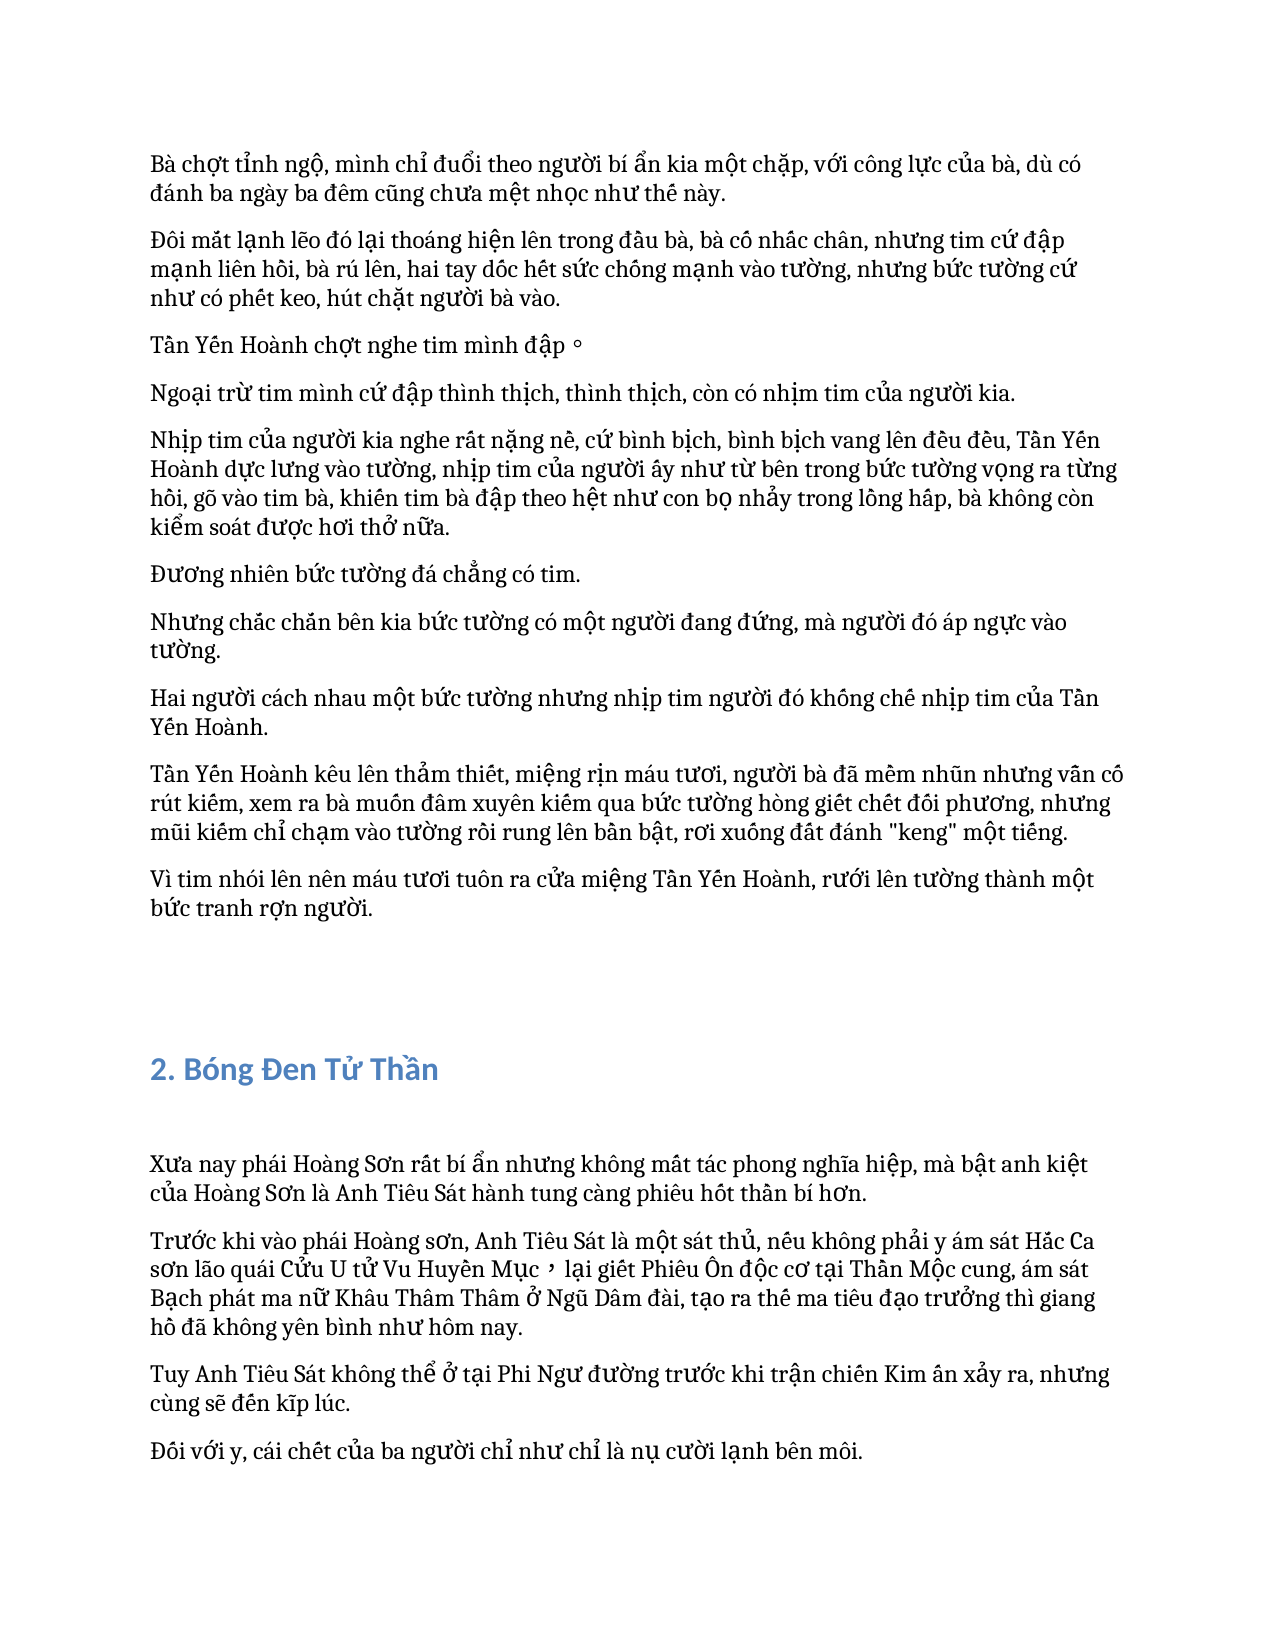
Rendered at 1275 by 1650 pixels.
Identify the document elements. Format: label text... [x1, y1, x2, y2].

text Tuy Anh Tiêu Sát không thể ở tại Phi Ngư đường trước khi trận chiến Kim ấn xảy ra, nhưng cùng sẽ đến kĩp lúc. [150, 1360, 1125, 1418]
text Trước khi vào phái Hoàng sơn, Anh Tiêu Sát là một sát thủ, nếu không phải y ám sát Hắc Ca sơn lão quái Cửu U tử Vu Huyền Mục，lại giết Phiêu Ôn độc cơ tại Thần Mộc cung, ám sát Bạch phát ma nữ Khâu Thâm Thâm ở Ngũ Dâm đài, tạo ra thế ma tiêu đạo trưởng thì giang hồ đã không yên bình như hôm nay. [150, 1227, 1125, 1342]
text Ngoại trừ tim mình cứ đập thình thịch, thình thịch, còn có nhịm tim của người kia. [150, 379, 1125, 407]
text Tần Yến Hoành kêu lên thảm thiết, miệng rịn máu tươi, người bà đã mềm nhũn nhưng vẫn cố rút kiếm, xem ra bà muốn đâm xuyên kiếm qua bức tường hòng giết chết đối phương, nhưng mũi kiếm chỉ chạm vào tường rồi rung lên bần bật, rơi xuống đất đánh "keng" một tiếng. [150, 760, 1125, 846]
text Đối với y, cái chết của ba người chỉ như chỉ là nụ cười lạnh bên môi. [150, 1437, 1125, 1465]
text Nhịp tim của người kia nghe rất nặng nề, cứ bình bịch, bình bịch vang lên đều đều, Tần Yến Hoành dực lưng vào tường, nhịp tim của người ấy như từ bên trong bức tường vọng ra từng hồi, gõ vào tim bà, khiến tim bà đập theo hệt như con bọ nhảy trong lồng hấp, bà không còn kiểm soát được hơi thở nữa. [150, 426, 1125, 541]
text Nhưng chắc chắn bên kia bức tường có một người đang đứng, mà người đó áp ngực vào tường. [150, 607, 1125, 665]
text Đương nhiên bức tường đá chẳng có tim. [150, 560, 1125, 589]
subtitle 2. Bóng Đen Tử Thần [150, 1048, 1125, 1089]
text Đôi mắt lạnh lẽo đó lại thoáng hiện lên trong đầu bà, bà cố nhấc chân, nhưng tim cứ đập mạnh liên hồi, bà rú lên, hai tay dốc hết sức chống mạnh vào tường, nhưng bức tường cứ như có phết keo, hút chặt người bà vào. [150, 226, 1125, 312]
text Vì tim nhói lên nên máu tươi tuôn ra cửa miệng Tần Yến Hoành, rưới lên tường thành một bức tranh rợn người. [150, 865, 1125, 922]
text Hai người cách nhau một bức tường nhưng nhịp tim người đó khống chế nhịp tim của Tần Yến Hoành. [150, 684, 1125, 741]
text Xưa nay phái Hoàng Sơn rất bí ẩn nhưng không mất tác phong nghĩa hiệp, mà bật anh kiệt của Hoàng Sơn là Anh Tiêu Sát hành tung càng phiêu hốt thần bí hơn. [150, 1093, 1125, 1208]
text Bà chợt tỉnh ngộ, mình chỉ đuổi theo người bí ẩn kia một chặp, với công lực của bà, dù có đánh ba ngày ba đêm cũng chưa mệt nhọc như thế này. [150, 150, 1125, 207]
text Tần Yến Hoành chợt nghe tim mình đập。 [150, 331, 1125, 360]
